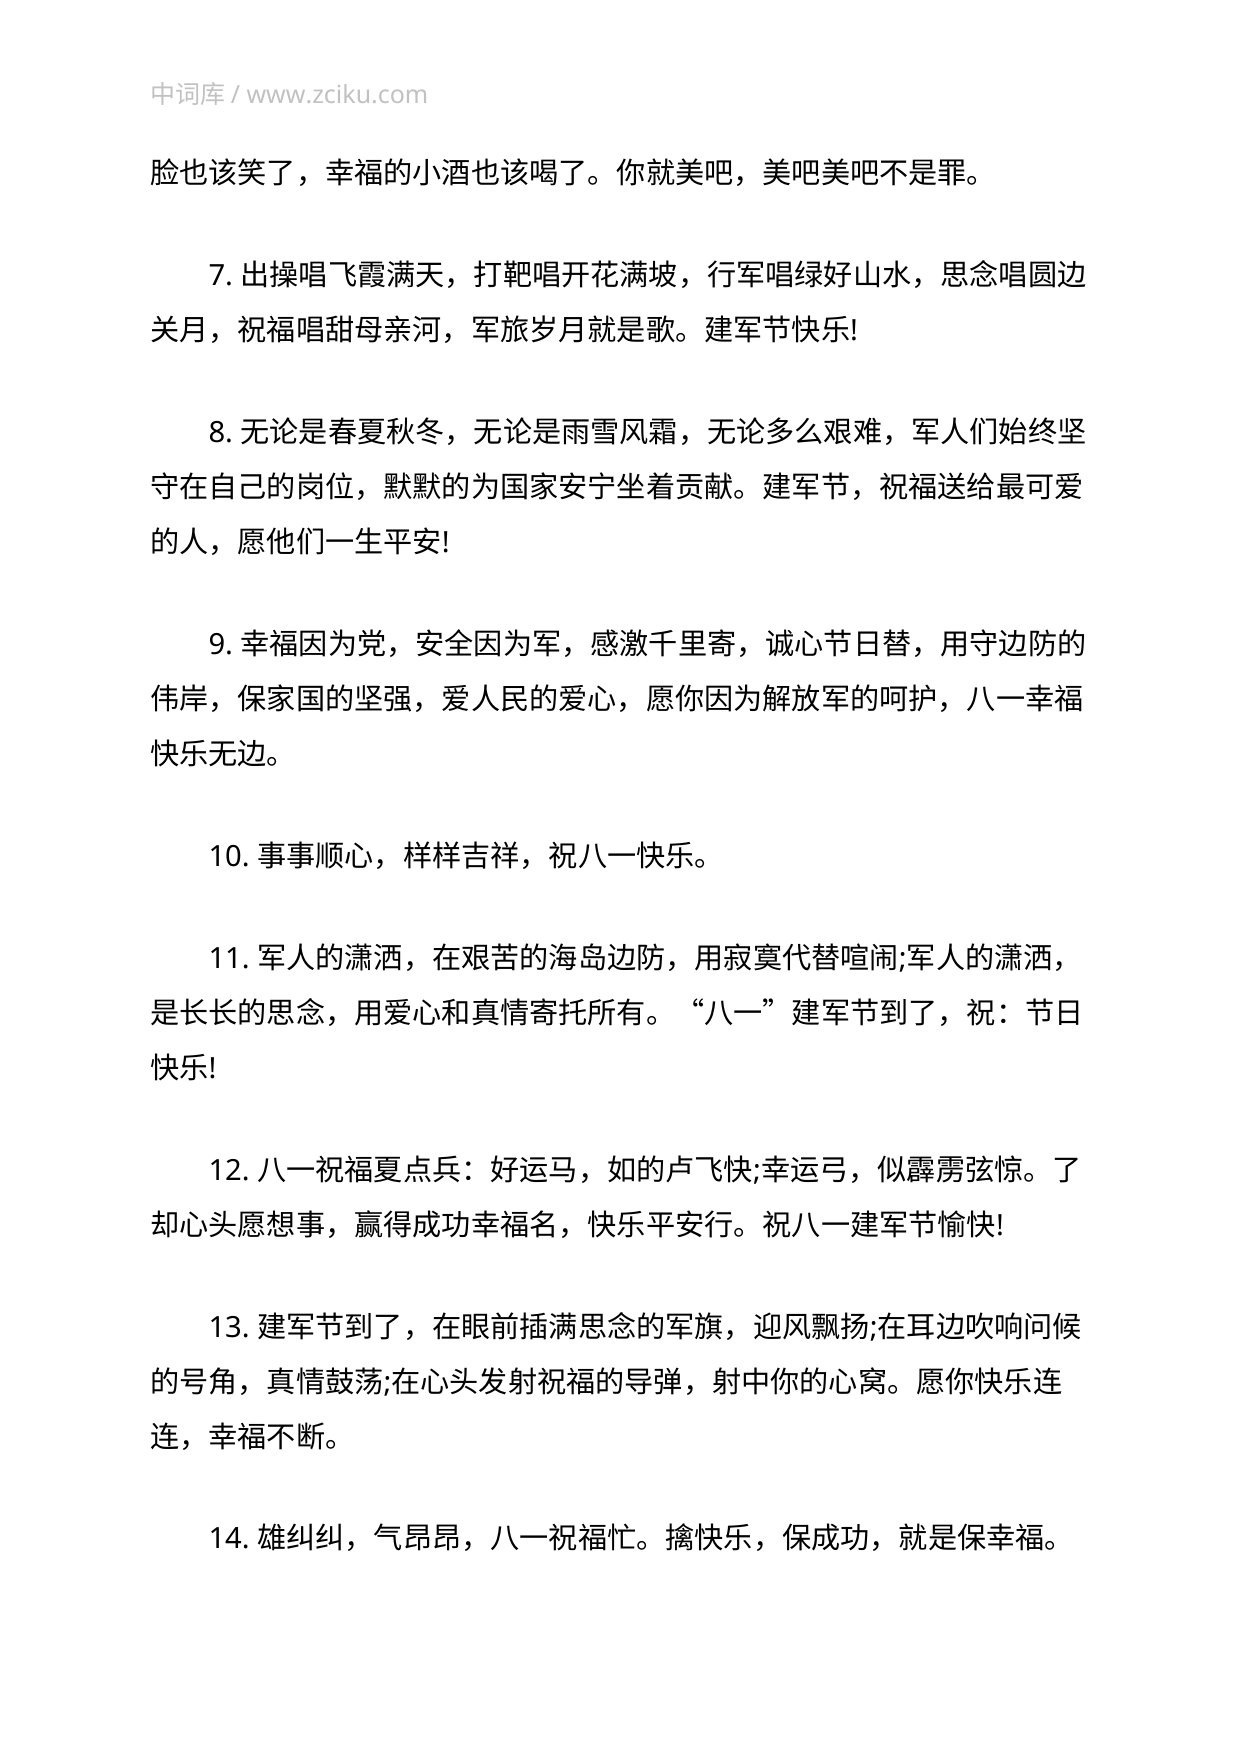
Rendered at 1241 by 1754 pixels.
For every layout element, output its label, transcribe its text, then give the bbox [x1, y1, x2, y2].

text 9. 幸福因为党，安全因为军，感激千里寄，诚心节日替，用守边防的伟岸，保家国的坚强，爱人民的爱心，愿你因为解放军的呵护，八一幸福快乐无边。 [150, 621, 1090, 773]
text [150, 1515, 1090, 1557]
text 13. 建军节到了，在眼前插满思念的军旗，迎风飘扬;在耳边吹响问候的号角，真情鼓荡;在心头发射祝福的导弹，射中你的心窝。愿你快乐连连，幸福不断。 [150, 1303, 1090, 1455]
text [150, 150, 1090, 192]
text 10. 事事顺心，样样吉祥，祝八一快乐。 [150, 832, 1090, 875]
text 11. 军人的潇洒，在艰苦的海岛边防，用寂寞代替喧闹;军人的潇洒，是长长的思念，用爱心和真情寄托所有。“八一”建军节到了，祝：节日快乐! [150, 934, 1090, 1087]
text 8. 无论是春夏秋冬，无论是雨雪风霜，无论多么艰难，军人们始终坚守在自己的岗位，默默的为国家安宁坐着贡献。建军节，祝福送给最可爱的人，愿他们一生平安! [150, 409, 1090, 561]
text 12. 八一祝福夏点兵：好运马，如的卢飞快;幸运弓，似霹雳弦惊。了却心头愿想事，赢得成功幸福名，快乐平安行。祝八一建军节愉快! [150, 1146, 1090, 1243]
text 7. 出操唱飞霞满天，打靶唱开花满坡，行军唱绿好山水，思念唱圆边关月，祝福唱甜母亲河，军旅岁月就是歌。建军节快乐! [150, 252, 1090, 349]
